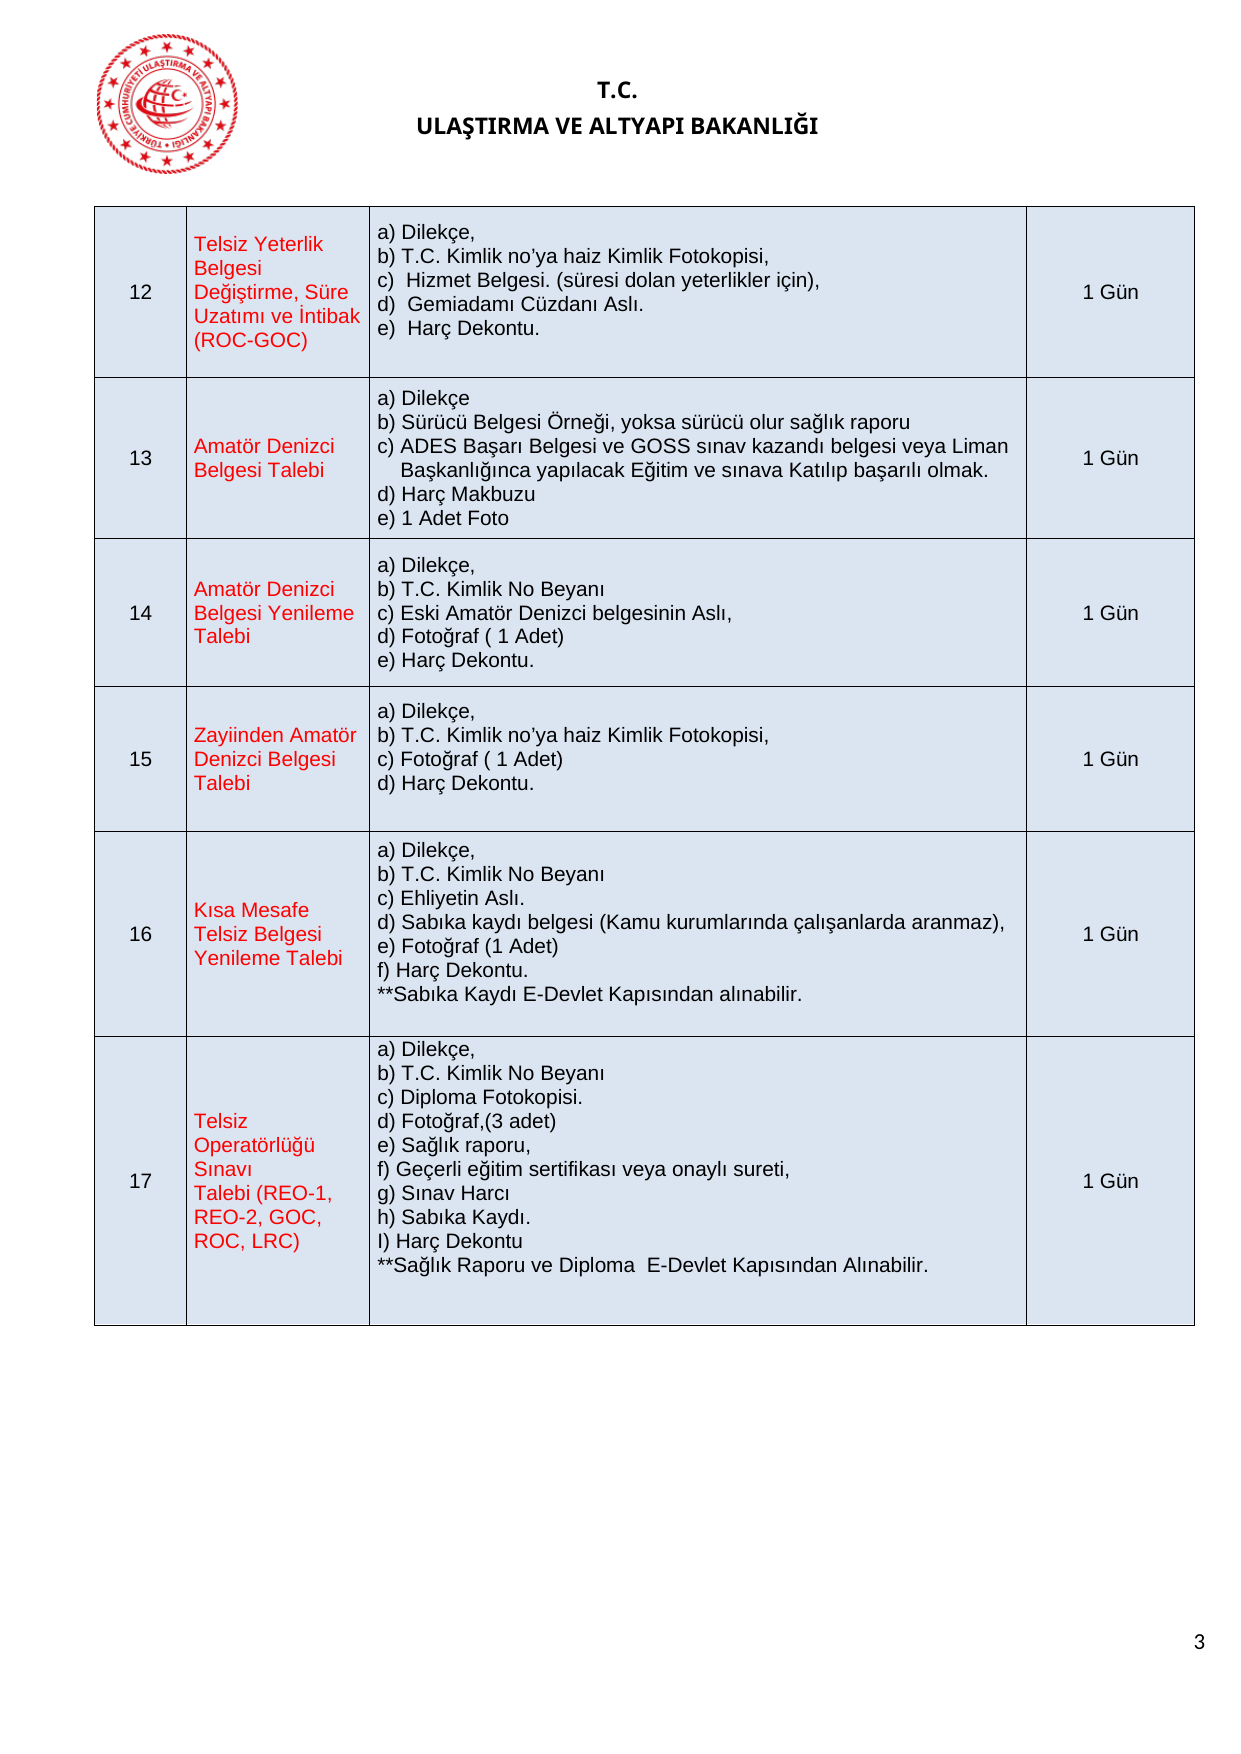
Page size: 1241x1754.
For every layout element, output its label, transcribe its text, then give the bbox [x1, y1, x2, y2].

table_cell a) Dilekçe, b) T.C. Kimlik no’ya haiz Kimlik Fotokopisi, c) Fotoğraf ( 1 Adet) d) Harç Dekontu. [370, 687, 1026, 831]
table_cell 1 Gün [1027, 539, 1194, 686]
table_cell a) Dilekçe, b) T.C. Kimlik no’ya haiz Kimlik Fotokopisi, c) Hizmet Belgesi. (süresi dolan yeterlikler için), d) Gemiadamı Cüzdanı Aslı. e) Harç Dekontu. [370, 207, 1026, 377]
table_cell 14 [95, 539, 186, 686]
table_cell 1 Gün [1027, 1037, 1194, 1324]
table_cell Kısa Mesafe Telsiz Belgesi Yenileme Talebi [187, 832, 369, 1036]
picture [96, 34, 238, 174]
table_cell Zayiinden Amatör Denizci Belgesi Talebi [187, 687, 369, 831]
table_cell 1 Gün [1027, 378, 1194, 538]
table_cell Amatör Denizci Belgesi Yenileme Talebi [187, 539, 369, 686]
table_cell 15 [95, 687, 186, 831]
table_cell 1 Gün [1027, 687, 1194, 831]
table_cell a) Dilekçe, b) T.C. Kimlik No Beyanı c) Ehliyetin Aslı. d) Sabıka kaydı belgesi (Kamu kurumlarında çalışanlarda aranmaz), e) Fotoğraf (1 Adet) f) Harç Dekontu. **Sabıka Kaydı E-Devlet Kapısından alınabilir. [370, 832, 1026, 1036]
table_cell 1 Gün [1027, 207, 1194, 377]
table_cell 12 [95, 207, 186, 377]
table_cell a) Dilekçe b) Sürücü Belgesi Örneği, yoksa sürücü olur sağlık raporu c) ADES Başarı Belgesi ve GOSS sınav kazandı belgesi veya Liman Başkanlığınca yapılacak Eğitim ve sınava Katılıp başarılı olmak. d) Harç Makbuzu e) 1 Adet Foto [370, 378, 1026, 538]
table_cell 13 [95, 378, 186, 538]
table_cell 1 Gün [1027, 832, 1194, 1036]
table_cell Telsiz Operatörlüğü Sınavı Talebi (REO-1, REO-2, GOC, ROC, LRC) [187, 1037, 369, 1324]
table_cell 16 [95, 832, 186, 1036]
table_cell a) Dilekçe, b) T.C. Kimlik No Beyanı c) Diploma Fotokopisi. d) Fotoğraf,(3 adet) e) Sağlık raporu, f) Geçerli eğitim sertifikası veya onaylı sureti, g) Sınav Harcı h) Sabıka Kaydı. I) Harç Dekontu **Sağlık Raporu ve Diploma E-Devlet Kapısından Alınabilir. [370, 1037, 1026, 1324]
table_cell 17 [95, 1037, 186, 1324]
table_cell a) Dilekçe, b) T.C. Kimlik No Beyanı c) Eski Amatör Denizci belgesinin Aslı, d) Fotoğraf ( 1 Adet) e) Harç Dekontu. [370, 539, 1026, 686]
table_cell Telsiz Yeterlik Belgesi Değiştirme, Süre Uzatımı ve İntibak (ROC-GOC) [187, 207, 369, 377]
table_cell Amatör Denizci Belgesi Talebi [187, 378, 369, 538]
